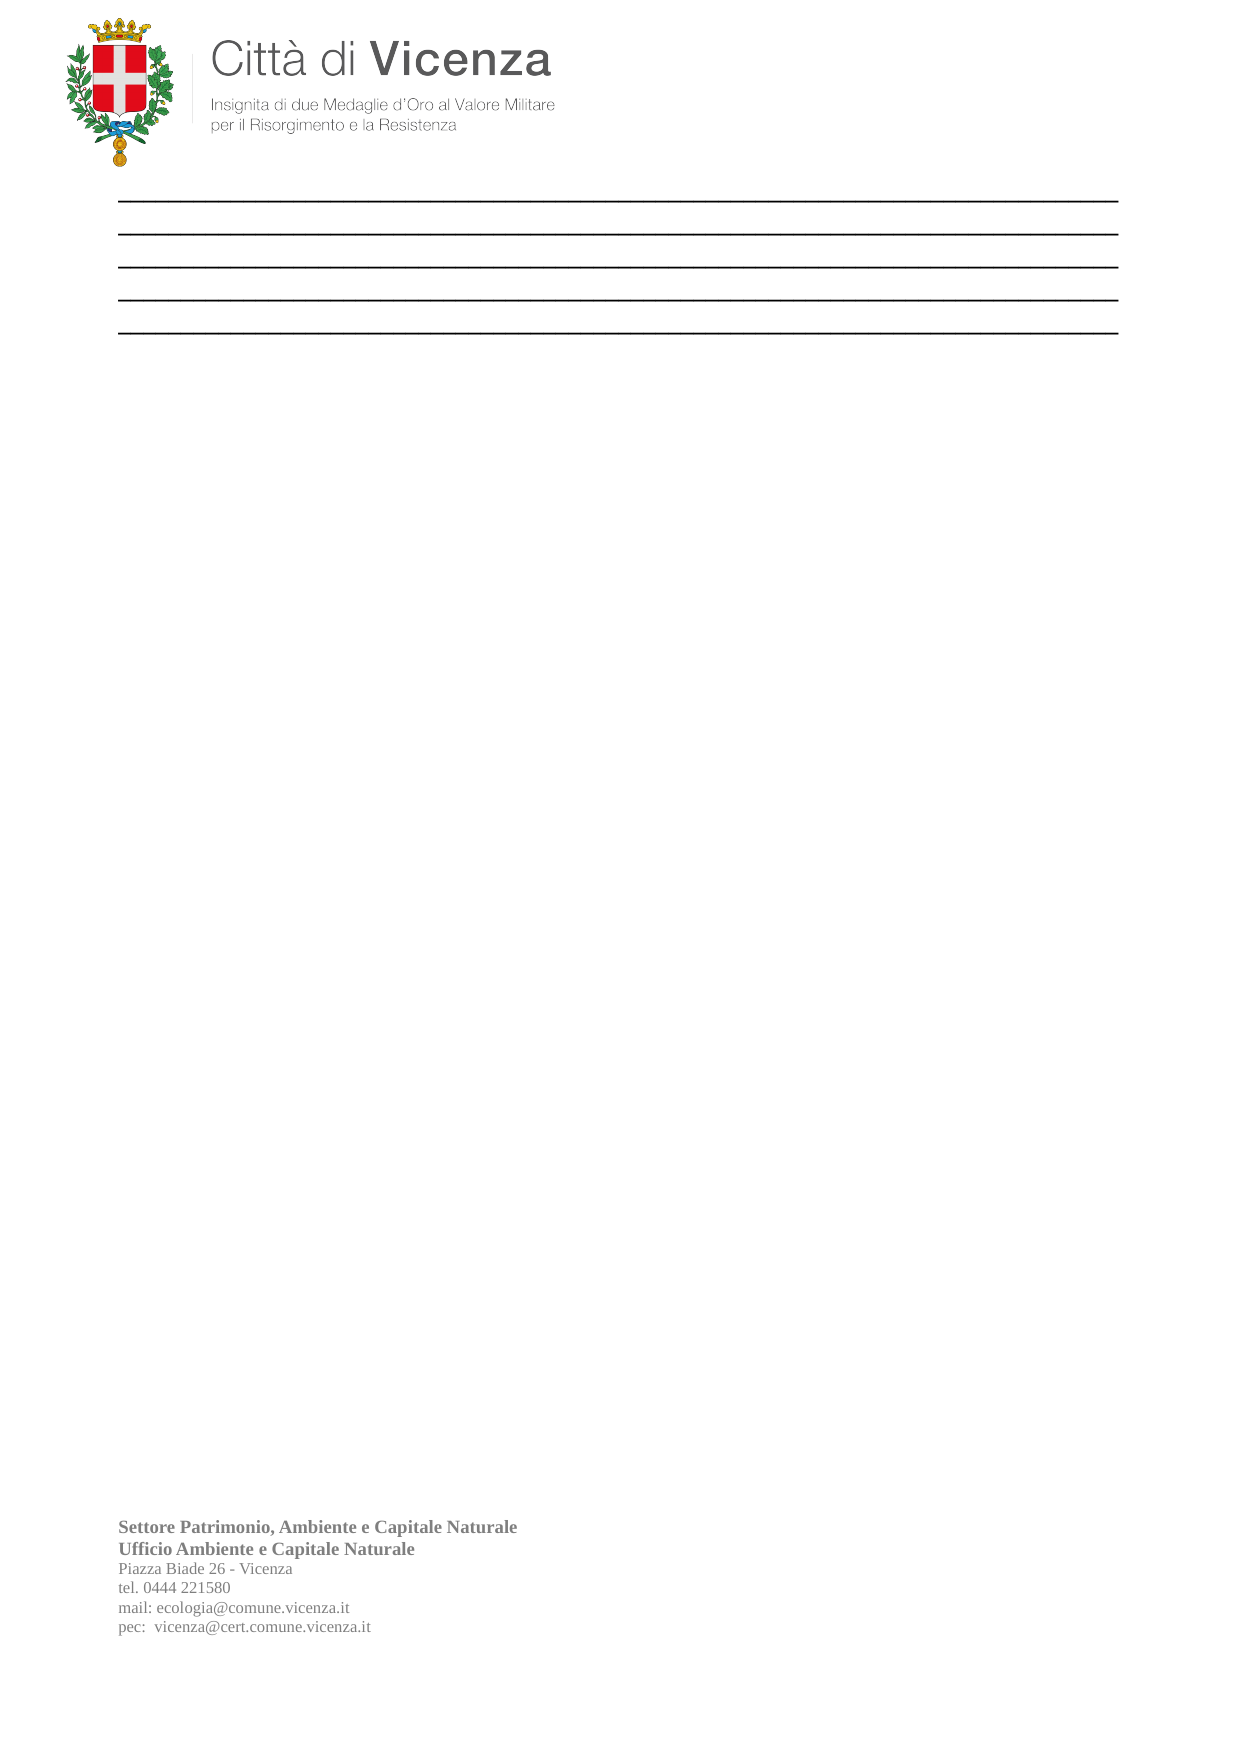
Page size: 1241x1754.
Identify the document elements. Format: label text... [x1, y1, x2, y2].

picture [65, 18, 556, 167]
